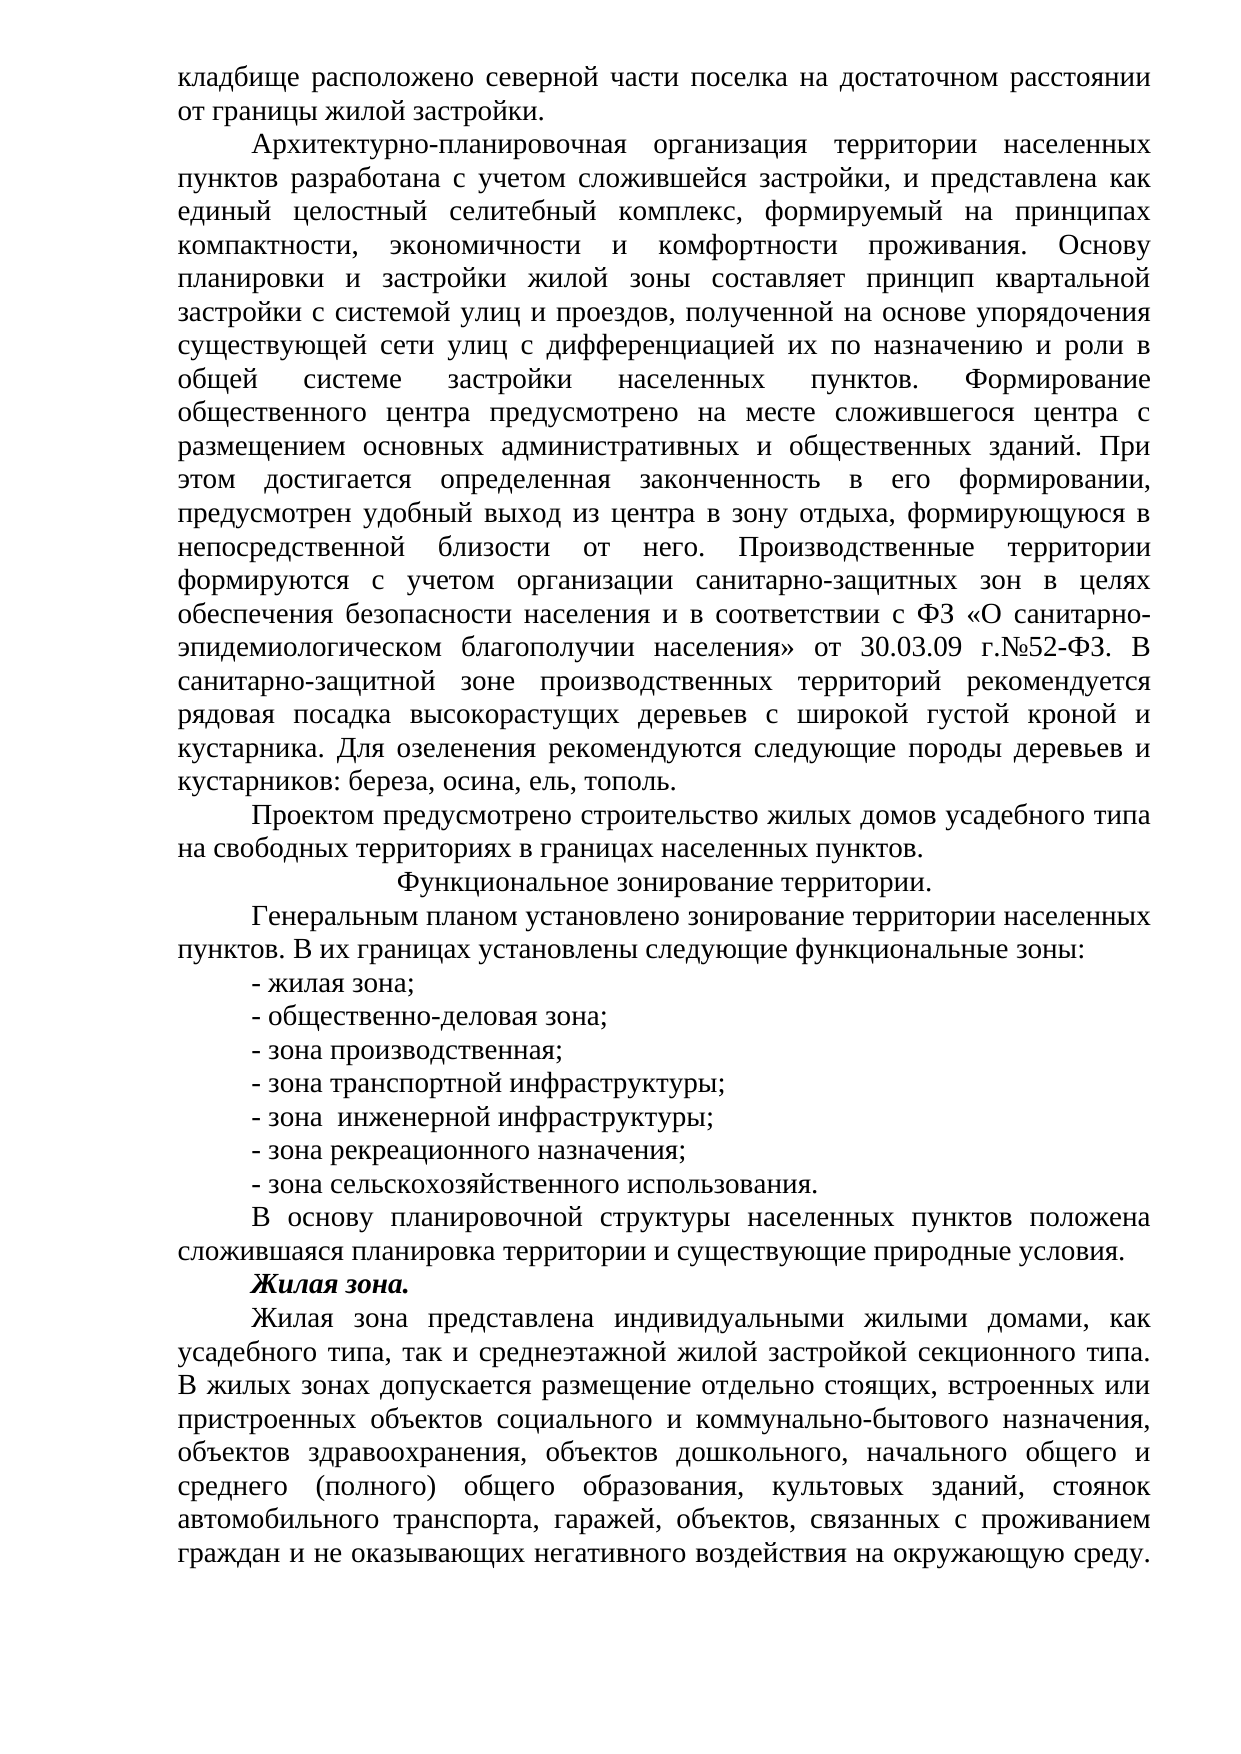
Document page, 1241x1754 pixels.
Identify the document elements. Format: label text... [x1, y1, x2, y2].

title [177, 59, 1152, 126]
text - зона инженерной инфраструктуры; [177, 1099, 1152, 1132]
text - зона рекреационного назначения; [177, 1132, 1152, 1166]
text Жилая зона. [177, 1267, 1152, 1300]
text - зона производственная; [177, 1032, 1152, 1065]
text Проектом предусмотрено строительство жилых домов усадебного типа на свободных территориях в границах населенных пунктов. [177, 797, 1152, 864]
list Функциональное зонирование территории. [177, 864, 1152, 898]
text - зона транспортной инфраструктуры; [177, 1065, 1152, 1099]
text - жилая зона; [177, 965, 1152, 998]
text Архитектурно-планировочная организация территории населенных пунктов разработана с учетом сложившейся застройки, и представлена как единый целостный селитебный комплекс, формируемый на принципах компактности, экономичности и комфортности проживания. Основу планировки и застройки жилой зоны составляет принцип квартальной застройки с системой улиц и проездов, полученной на основе упорядочения существующей сети улиц с дифференциацией их по назначению и роли в общей системе застройки населенных пунктов. Формирование общественного центра предусмотрено на месте сложившегося центра с размещением основных административных и общественных зданий. При этом достигается определенная законченность в его формировании, предусмотрен удобный выход из центра в зону отдыха, формирующуюся в непосредственной близости от него. Производственные территории формируются с учетом организации санитарно-защитных зон в целях обеспечения безопасности населения и в соответствии с ФЗ «О санитарно-эпидемиологическом благополучии населения» от 30.03.09 г.№52-ФЗ. В санитарно-защитной зоне производственных территорий рекомендуется рядовая посадка высокорастущих деревьев с широкой густой кроной и кустарника. Для озеленения рекомендуются следующие породы деревьев и кустарников: береза, осина, ель, тополь. [177, 126, 1152, 797]
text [177, 1300, 1152, 1568]
text В основу планировочной структуры населенных пунктов положена сложившаяся планировка территории и существующие природные условия. [177, 1199, 1152, 1267]
text - зона сельскохозяйственного использования. [177, 1166, 1152, 1199]
text Генеральным планом установлено зонирование территории населенных пунктов. В их границах установлены следующие функциональные зоны: [177, 898, 1152, 965]
text - общественно-деловая зона; [177, 998, 1152, 1032]
